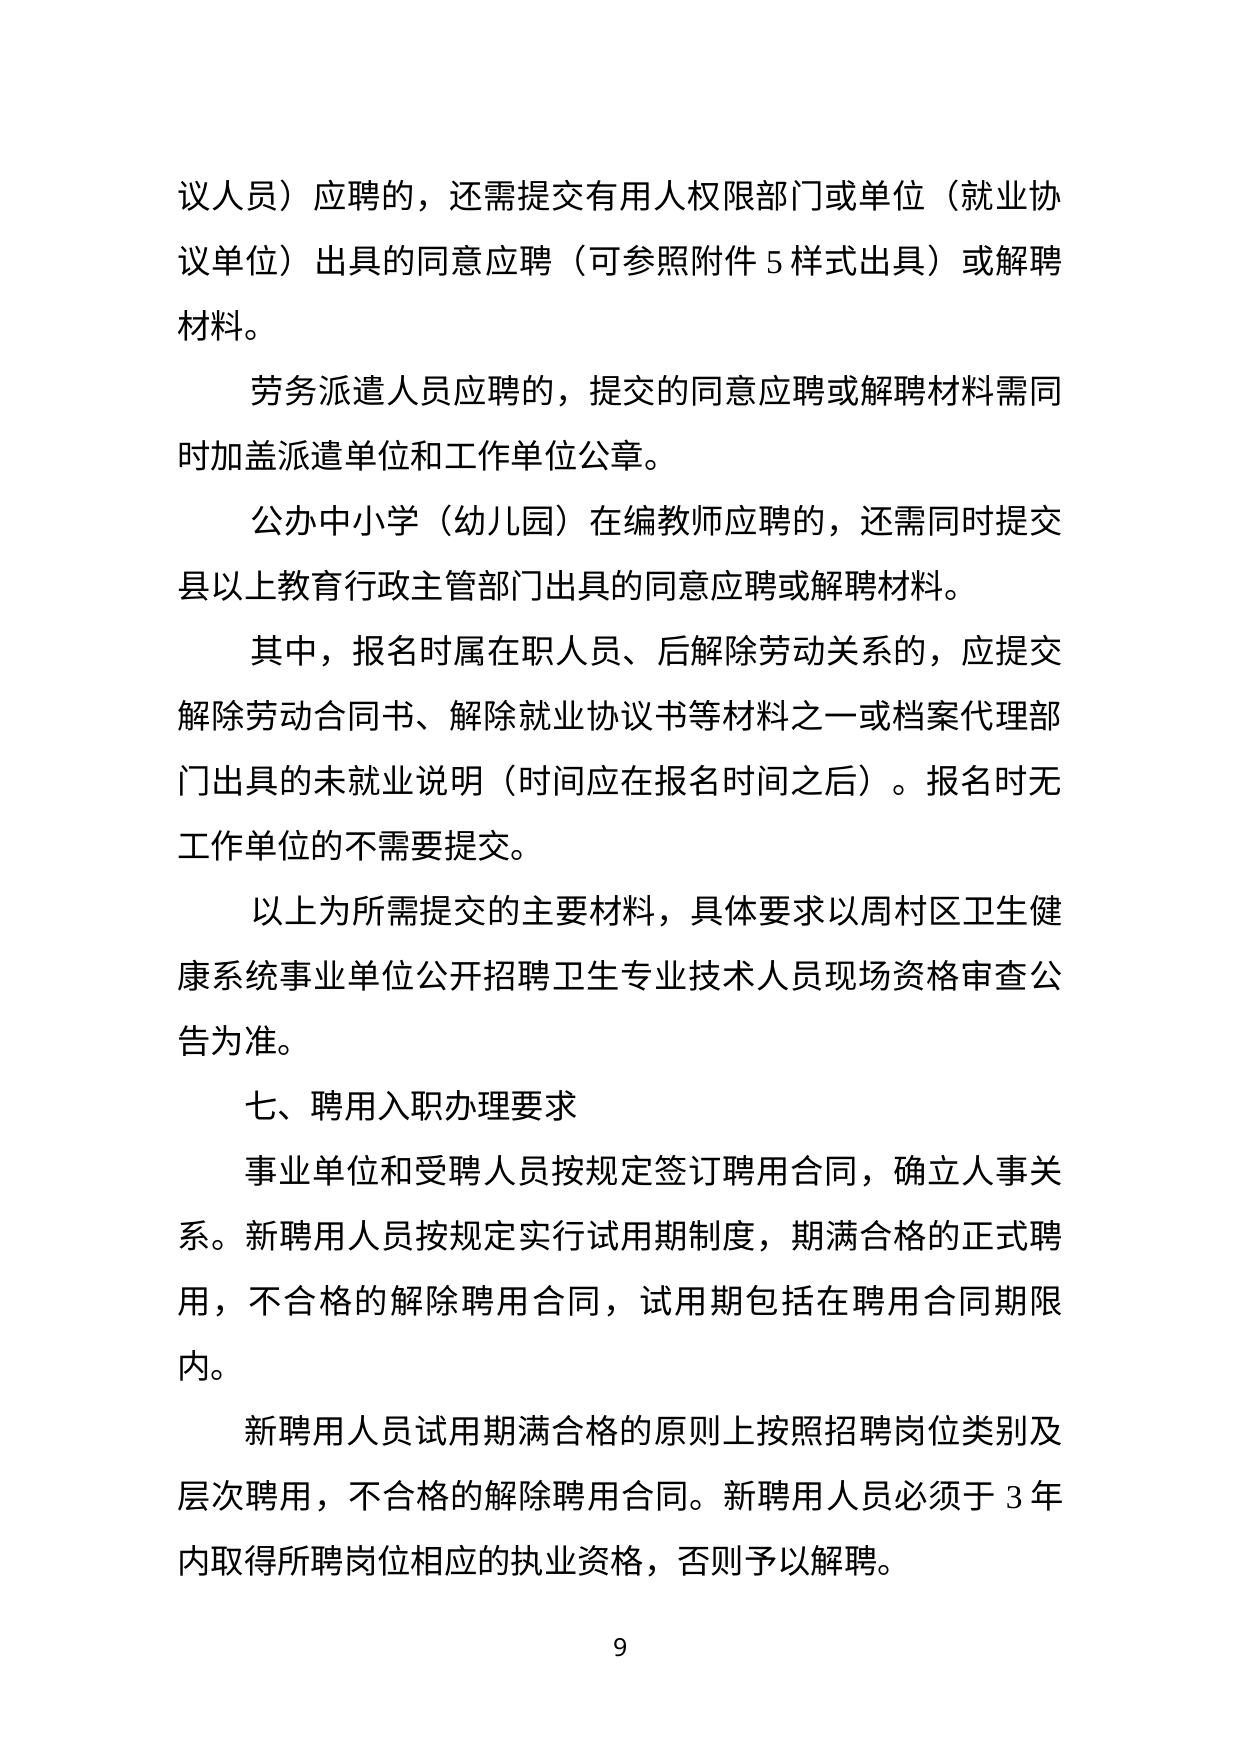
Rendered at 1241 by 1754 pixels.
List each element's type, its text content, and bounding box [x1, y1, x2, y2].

text 七、聘用入职办理要求 [177, 1072, 1063, 1137]
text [177, 162, 1063, 357]
text 其中，报名时属在职人员、后解除劳动关系的，应提交解除劳动合同书、解除就业协议书等材料之一或档案代理部门出具的未就业说明（时间应在报名时间之后）。报名时无工作单位的不需要提交。 [177, 617, 1063, 877]
text 公办中小学（幼儿园）在编教师应聘的，还需同时提交县以上教育行政主管部门出具的同意应聘或解聘材料。 [177, 487, 1063, 617]
text 事业单位和受聘人员按规定签订聘用合同，确立人事关系。新聘用人员按规定实行试用期制度，期满合格的正式聘用，不合格的解除聘用合同，试用期包括在聘用合同期限内。 [177, 1137, 1063, 1397]
text 新聘用人员试用期满合格的原则上按照招聘岗位类别及层次聘用，不合格的解除聘用合同。新聘用人员必须于3年内取得所聘岗位相应的执业资格，否则予以解聘。 [177, 1397, 1063, 1592]
text 以上为所需提交的主要材料，具体要求以周村区卫生健康系统事业单位公开招聘卫生专业技术人员现场资格审查公告为准。 [177, 877, 1063, 1072]
text 劳务派遣人员应聘的，提交的同意应聘或解聘材料需同时加盖派遣单位和工作单位公章。 [177, 357, 1063, 487]
